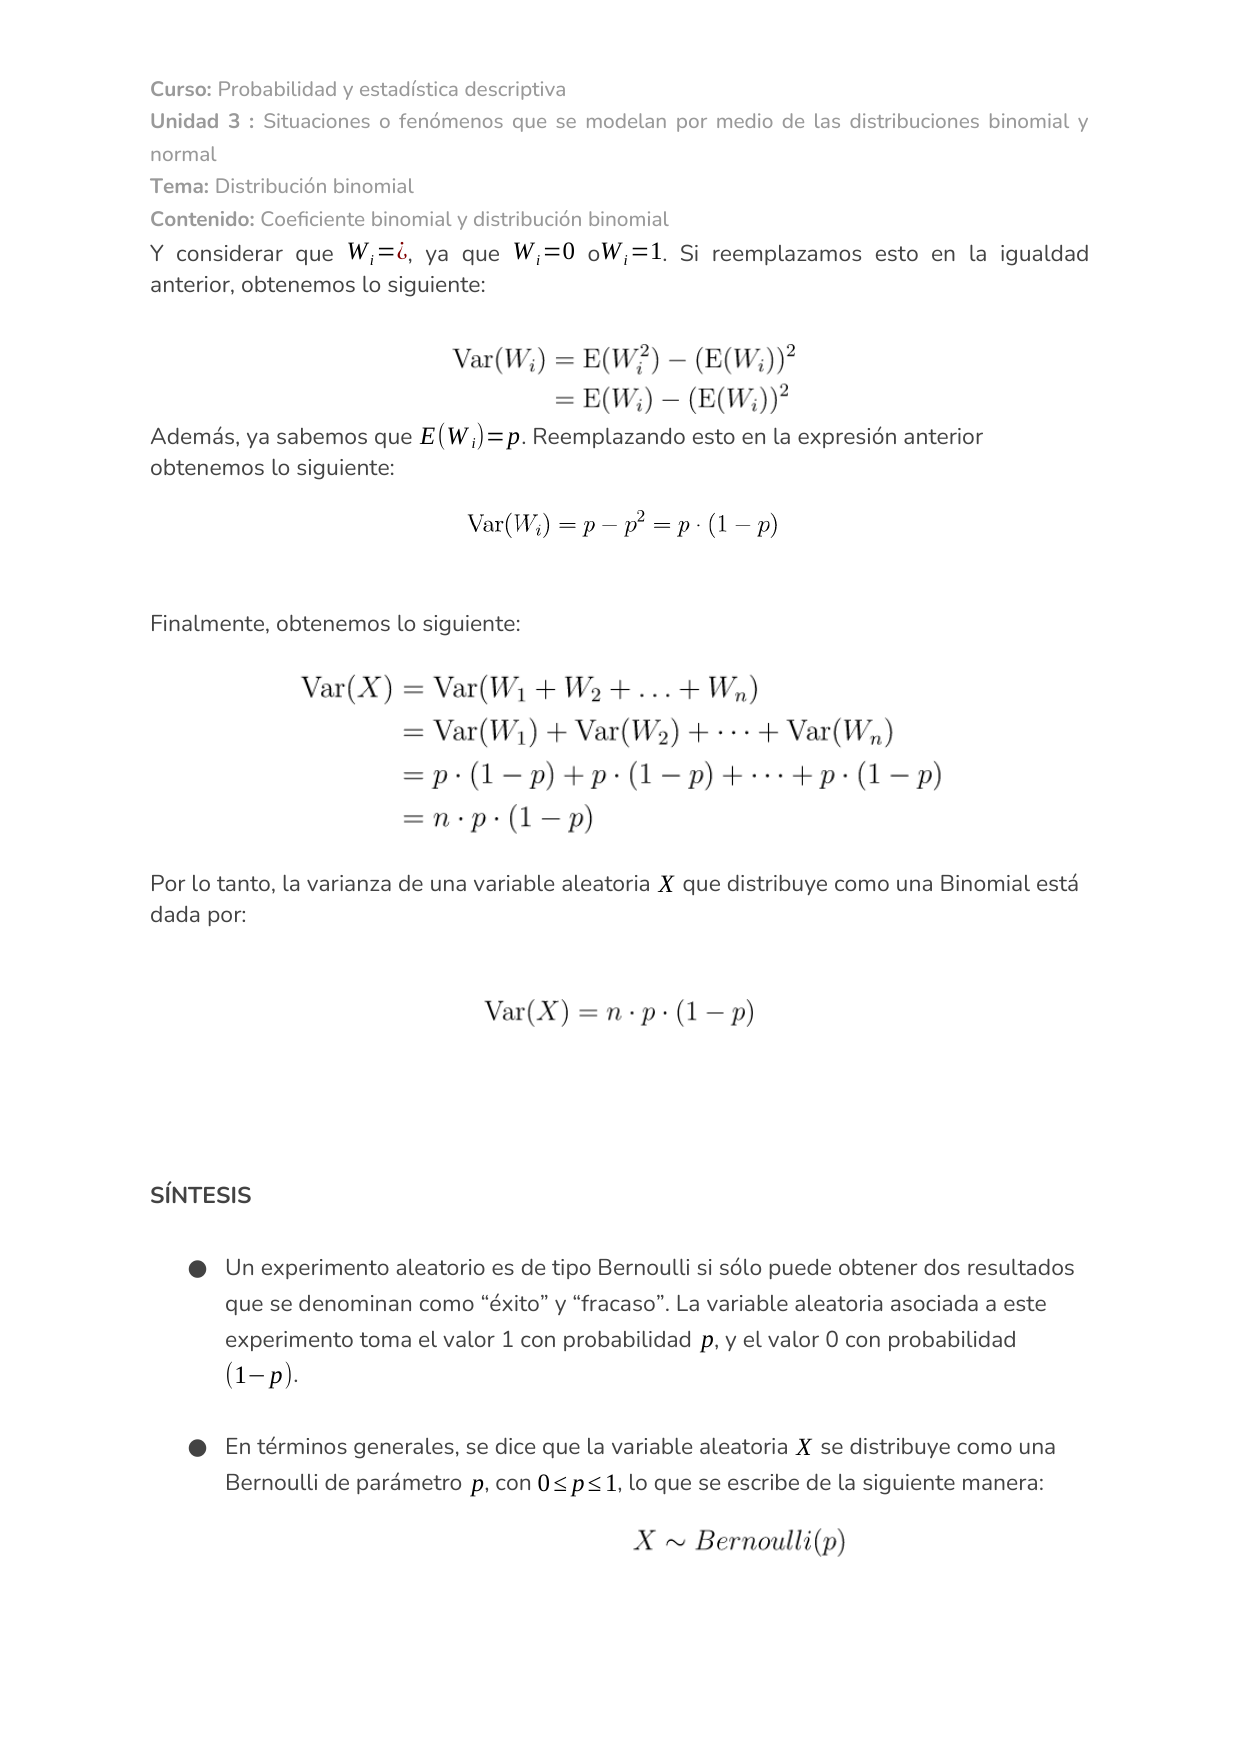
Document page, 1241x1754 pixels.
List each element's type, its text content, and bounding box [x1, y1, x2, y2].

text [150, 238, 1090, 300]
picture [623, 1520, 857, 1563]
picture [477, 991, 763, 1035]
list Un experimento aleatorio es de tipo Bernoulli si sólo puede obtener dos resultados que se denominan como “éxito” y “fracaso”. La variable aleatoria asociada a este experimento toma el valor 1 con probabilidad , y el valor 0 con probabilidad . [187, 1252, 1090, 1391]
list En términos generales, se dice que la variable aleatoria se distribuye como una Bernoulli de parámetro , con , lo que se escribe de la siguiente manera: [187, 1432, 1090, 1499]
text Finalmente, obtenemos lo siguiente: [150, 608, 1090, 666]
text SÍNTESIS [150, 1180, 1090, 1211]
text Además, ya sabemos que . Reemplazando esto en la expresión anterior obtenemos lo siguiente: [150, 332, 1090, 484]
text Por lo tanto, la varianza de una variable aleatoria que distribuye como una Binomial está dada por: [150, 868, 1090, 931]
picture [438, 337, 802, 421]
picture [295, 666, 945, 837]
picture [458, 505, 782, 546]
